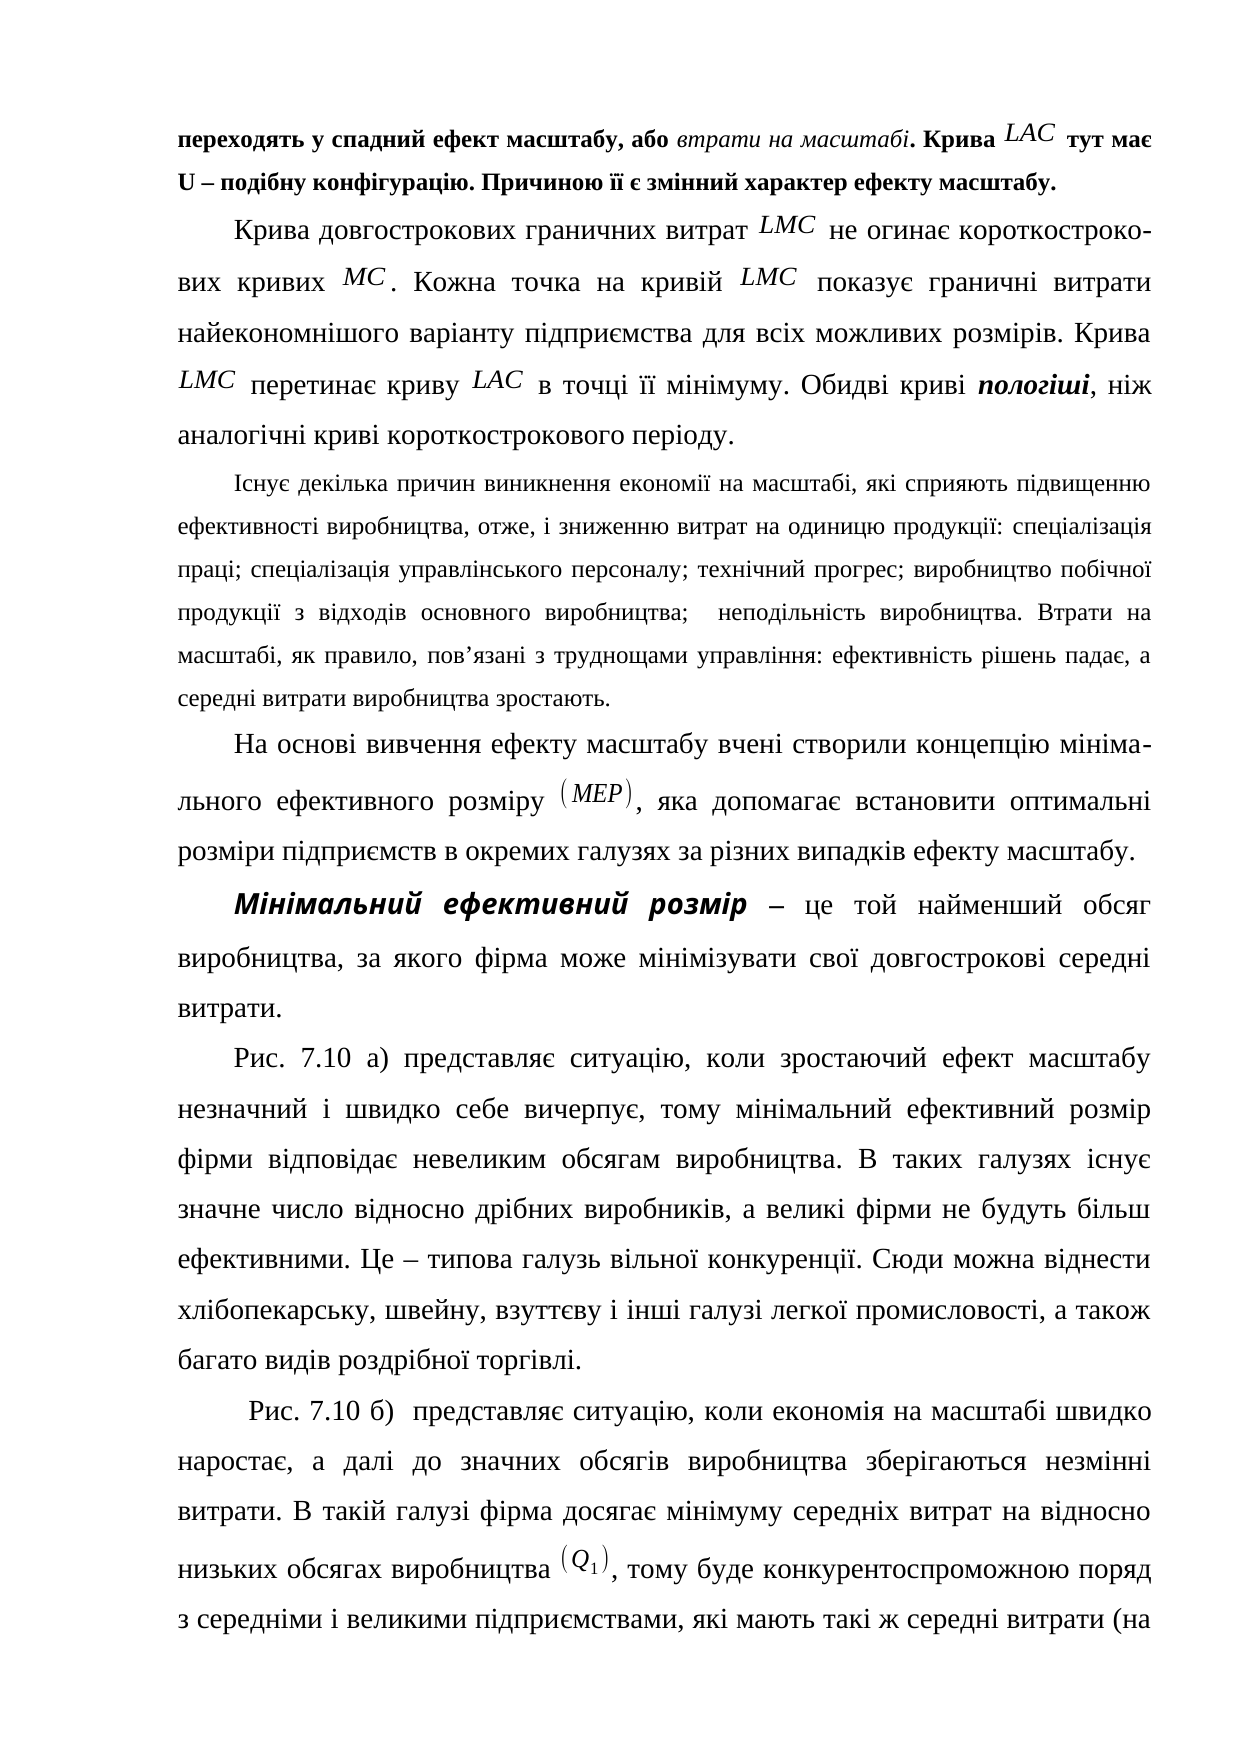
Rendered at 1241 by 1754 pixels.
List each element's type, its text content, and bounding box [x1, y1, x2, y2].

text Існує декілька причин виникнення економії на масштабі, які сприяють підвищенню ефективності виробництва, отже, і зниженню витрат на одиницю продукції: спеціалізація праці; спеціалізація управлінського персоналу; технічний прогрес; виробництво побічної продукції з відходів основного виробництва; неподільність виробництва. Втрати на масштабі, як правило, пов’язані з труднощами управління: ефективність рішень падає, а середні витрати виробництва зростають. [177, 468, 1152, 712]
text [177, 1393, 1152, 1635]
text На основі вивчення ефекту масштабу вчені створили концепцію мінімального ефективного розміру , яка допомагає встановити оптимальні розміри підприємств в окремих галузях за різних випадків ефекту масштабу. [177, 727, 1152, 867]
text Крива довгострокових граничних витрат не огинає короткострокових кривих . Кожна точка на кривій показує граничні витрати найекономнішого варіанту підприємства для всіх можливих розмірів. Крива перетинає криву в точці її мінімуму. Обидві криві пологіші, ніж аналогічні криві короткострокового періоду. [177, 210, 1152, 451]
text Рис. 7.10 а) представляє ситуацію, коли зростаючий ефект масштабу незначний і швидко себе вичерпує, тому мінімальний ефективний розмір фірми відповідає невеликим обсягам виробництва. В таких галузях існує значне число відносно дрібних виробників, а великі фірми не будуть більш ефективними. Це – типова галузь вільної конкуренції. Сюди можна віднести хлібопекарську, швейну, взуттєву і інші галузі легкої промисловості, а також багато видів роздрібної торгівлі. [177, 1040, 1152, 1376]
text Мінімальний ефективний розмір – це той найменший обсяг виробництва, за якого фірма може мінімізувати свої довгострокові середні витрати. [177, 883, 1152, 1024]
